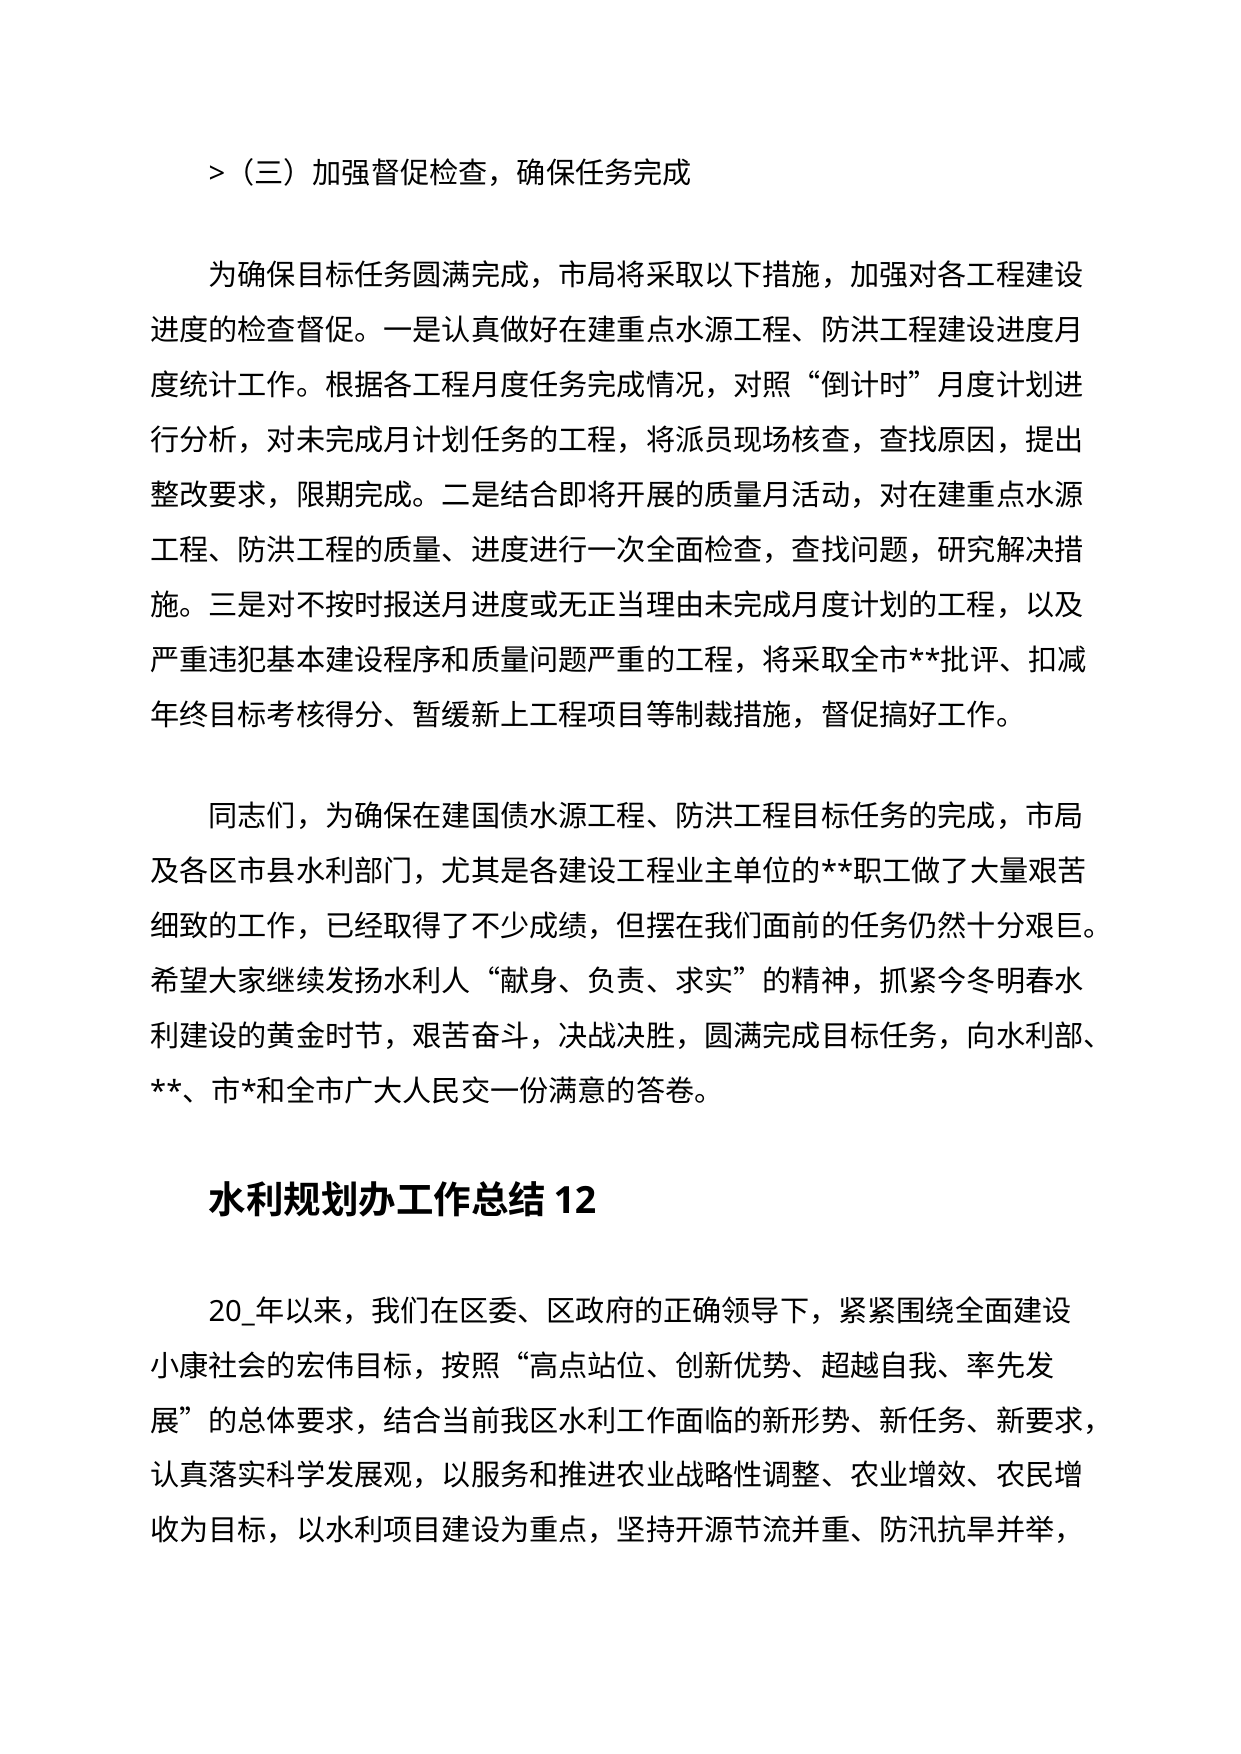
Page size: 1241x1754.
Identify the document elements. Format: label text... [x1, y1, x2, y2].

text >（三）加强督促检查，确保任务完成 [150, 150, 1090, 192]
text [150, 1287, 1090, 1549]
text 为确保目标任务圆满完成，市局将采取以下措施，加强对各工程建设进度的检查督促。一是认真做好在建重点水源工程、防洪工程建设进度月度统计工作。根据各工程月度任务完成情况，对照“倒计时”月度计划进行分析，对未完成月计划任务的工程，将派员现场核查，查找原因，提出整改要求，限期完成。二是结合即将开展的质量月活动，对在建重点水源工程、防洪工程的质量、进度进行一次全面检查，查找问题，研究解决措施。三是对不按时报送月进度或无正当理由未完成月度计划的工程，以及严重违犯基本建设程序和质量问题严重的工程，将采取全市**批评、扣减年终目标考核得分、暂缓新上工程项目等制裁措施，督促搞好工作。 [150, 252, 1090, 733]
text 水利规划办工作总结12 [150, 1169, 1090, 1224]
text 同志们，为确保在建国债水源工程、防洪工程目标任务的完成，市局及各区市县水利部门，尤其是各建设工程业主单位的**职工做了大量艰苦细致的工作，已经取得了不少成绩，但摆在我们面前的任务仍然十分艰巨。希望大家继续发扬水利人“献身、负责、求实”的精神，抓紧今冬明春水利建设的黄金时节，艰苦奋斗，决战决胜，圆满完成目标任务，向水利部、**、市*和全市广大人民交一份满意的答卷。 [150, 793, 1090, 1110]
